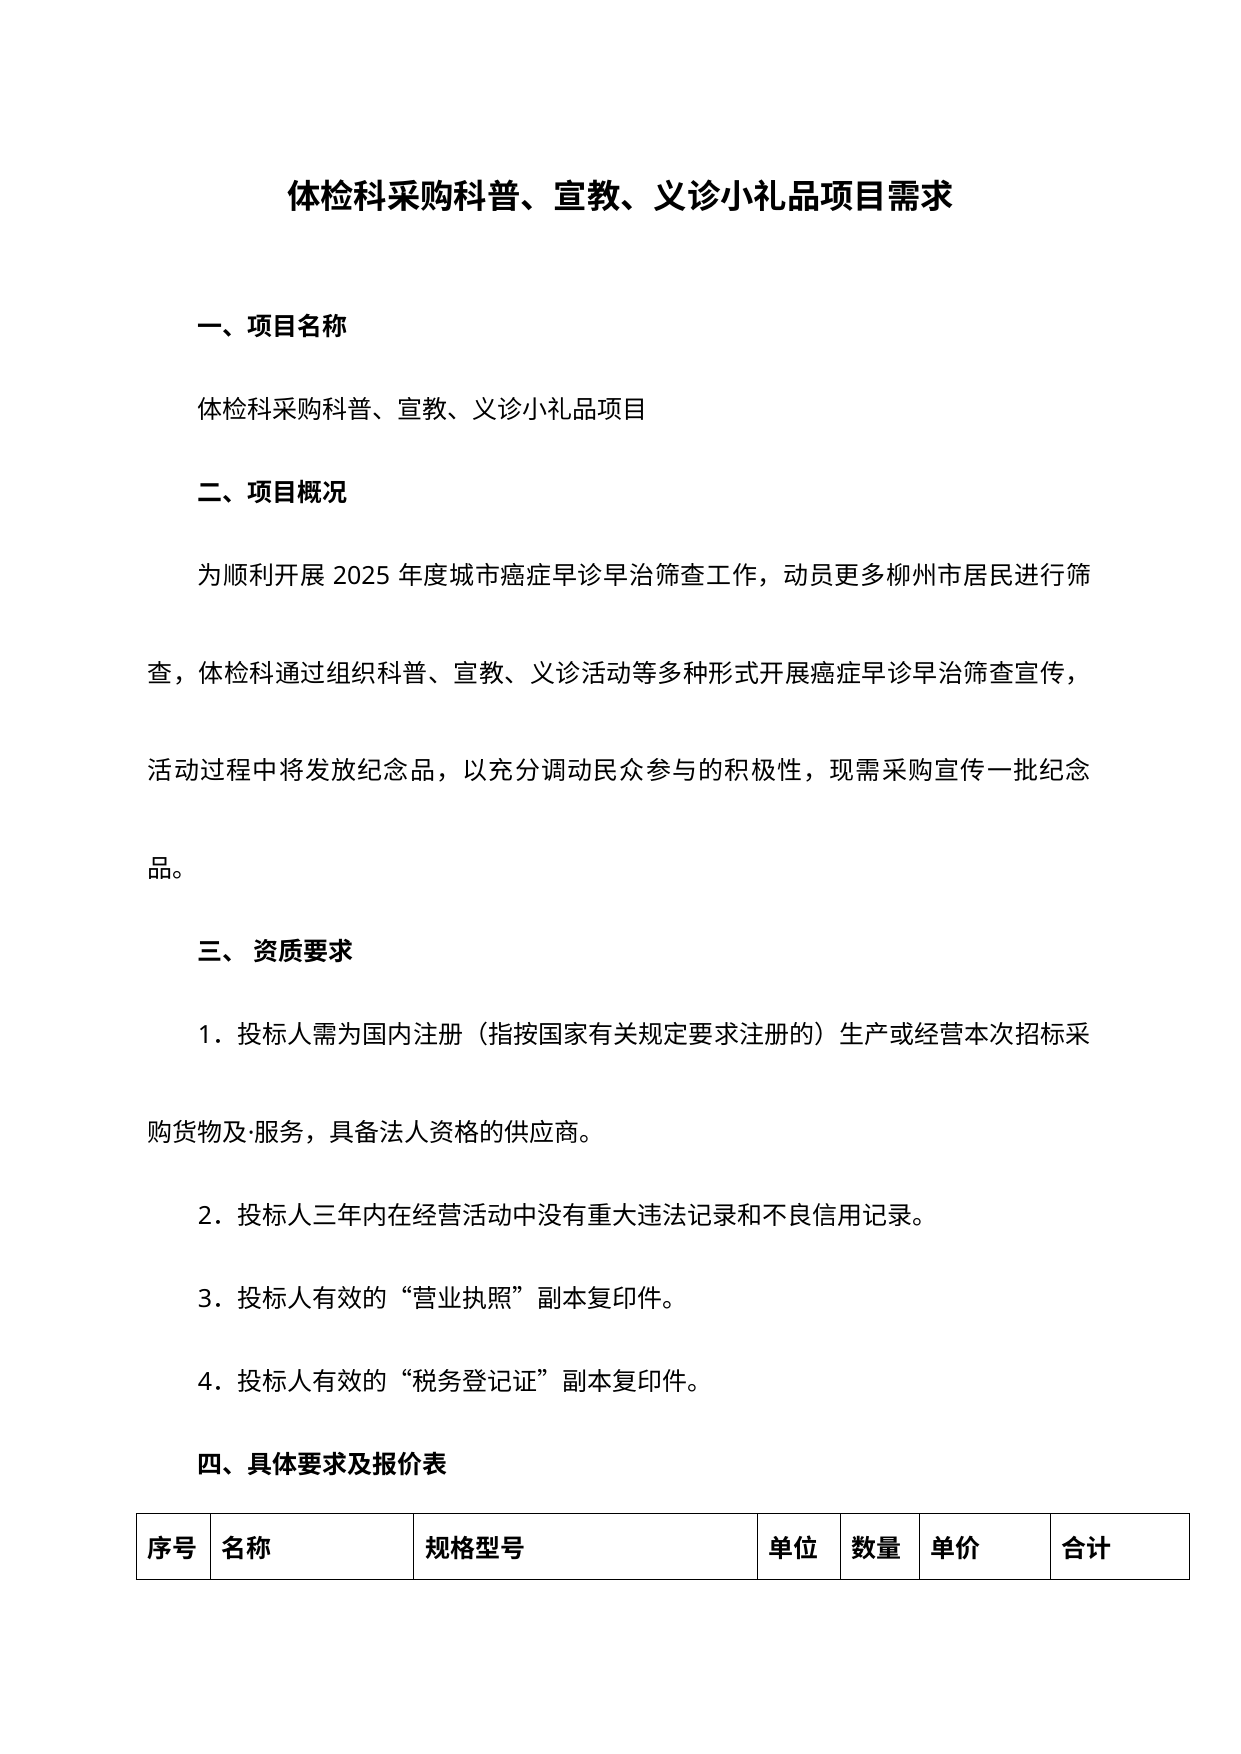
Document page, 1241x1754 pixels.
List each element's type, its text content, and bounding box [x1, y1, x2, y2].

table_header 序号 [137, 1514, 210, 1579]
list 投标人有效的“营业执照”副本复印件。 [148, 1264, 1093, 1329]
table_header 数量 [841, 1514, 919, 1579]
list 项目概况 [148, 458, 1093, 523]
list 投标人三年内在经营活动中没有重大违法记录和不良信用记录。 [148, 1181, 1093, 1246]
list 资质要求 [148, 917, 1093, 982]
table_header 单位 [758, 1514, 840, 1579]
table_header 名称 [211, 1514, 413, 1579]
table_header 单价（元） [920, 1514, 1050, 1579]
text 一、项目名称 [148, 292, 1093, 357]
table_header 规格型号 [414, 1514, 757, 1579]
table_header 合计（元） [1051, 1514, 1189, 1579]
text 体检科采购科普、宣教、义诊小礼品项目 [148, 375, 1093, 440]
text 为顺利开展 2025 年度城市癌症早诊早治筛查工作，动员更多柳州市居民进行筛查，体检科通过组织科普、宣教、义诊活动等多种形式开展癌症早诊早治筛查宣传，活动过程中将发放纪念品，以充分调动民众参与的积极性，现需采购宣传一批纪念品。 [148, 541, 1093, 899]
list 投标人有效的“税务登记证”副本复印件。 [148, 1347, 1093, 1412]
text 体检科采购科普、宣教、义诊小礼品项目需求 [148, 162, 1093, 227]
list 具体要求及报价表 [148, 1430, 1093, 1495]
list 投标人需为国内注册（指按国家有关规定要求注册的）生产或经营本次招标采购货物及·服务，具备法人资格的供应商。 [148, 1000, 1093, 1163]
